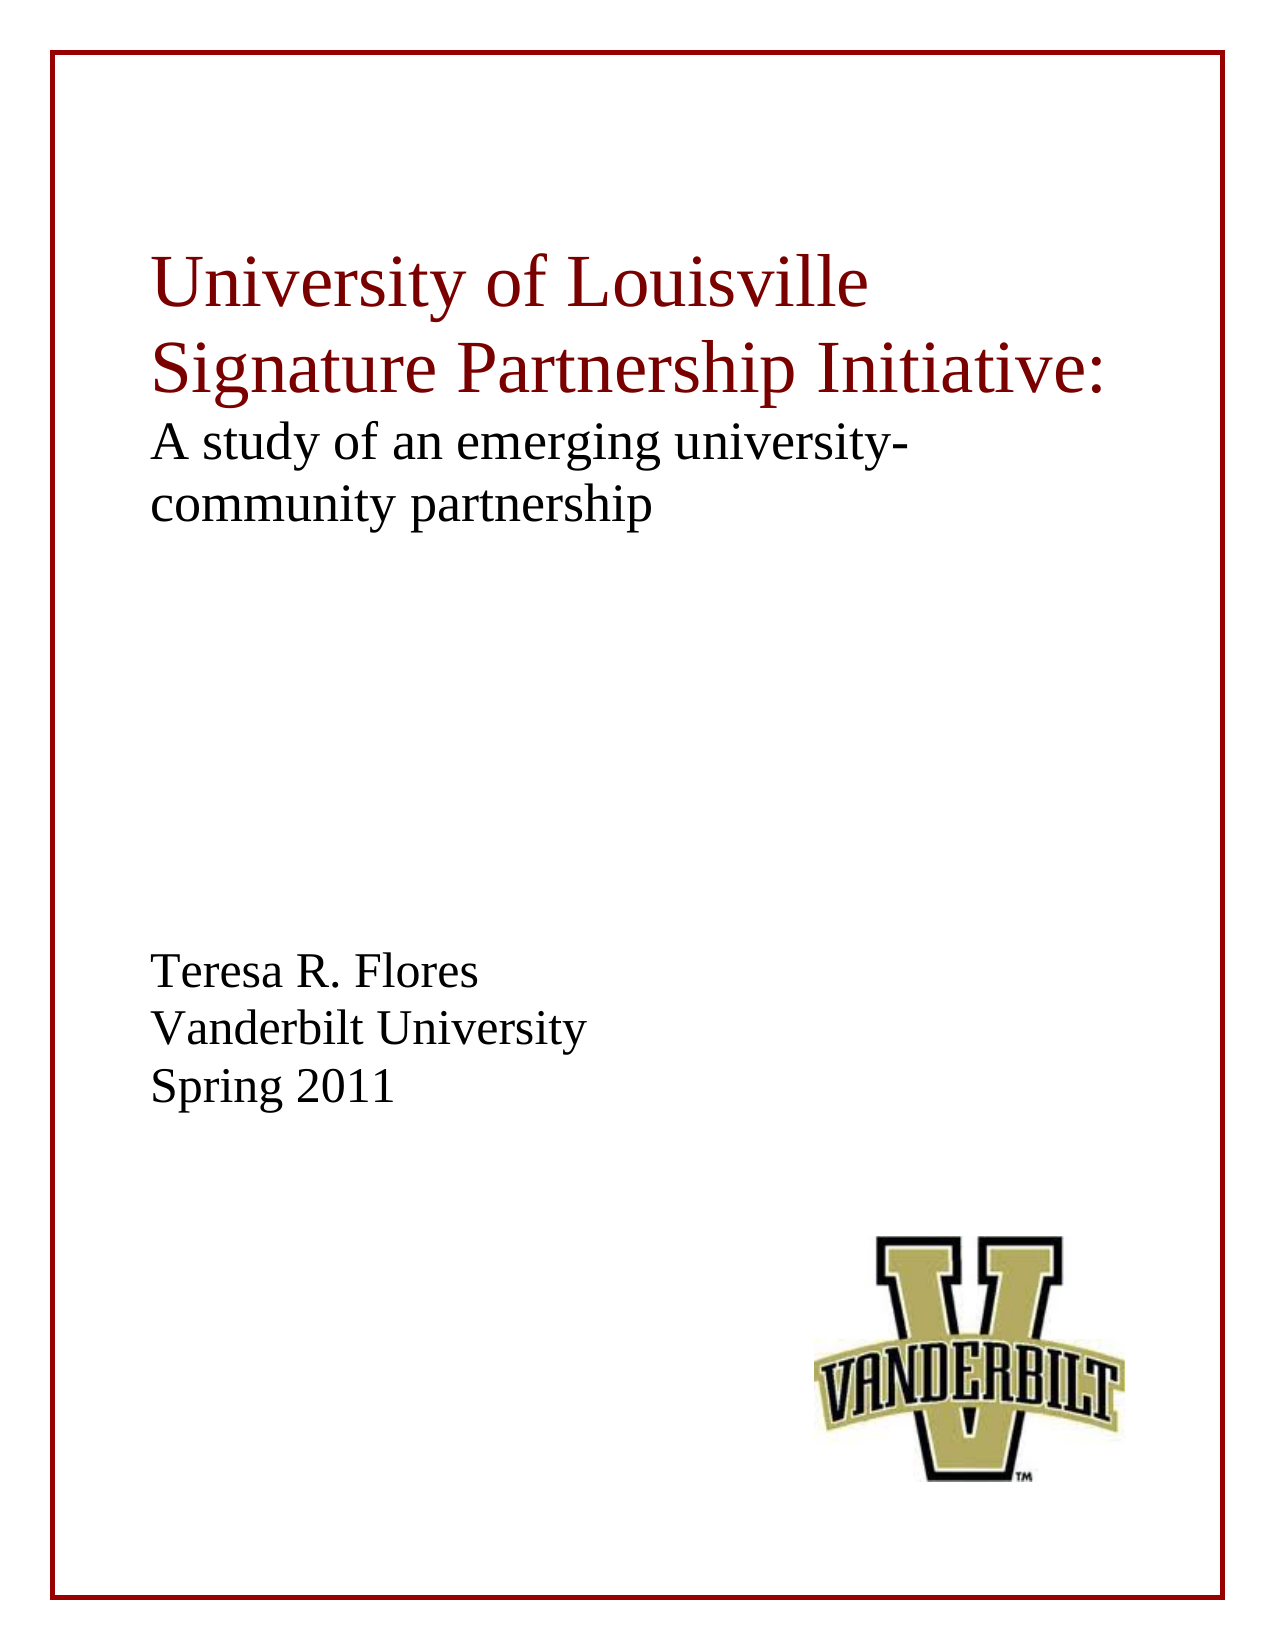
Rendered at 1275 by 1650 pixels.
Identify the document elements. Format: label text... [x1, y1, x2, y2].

text Spring 2011 [150, 1056, 1125, 1113]
text University of Louisville Signature Partnership Initiative: [150, 236, 1125, 409]
text A study of an emerging university-community partnership [150, 409, 1125, 533]
text Teresa R. Flores [150, 941, 1125, 998]
picture [814, 1236, 1125, 1482]
text Vanderbilt University [150, 998, 1125, 1056]
